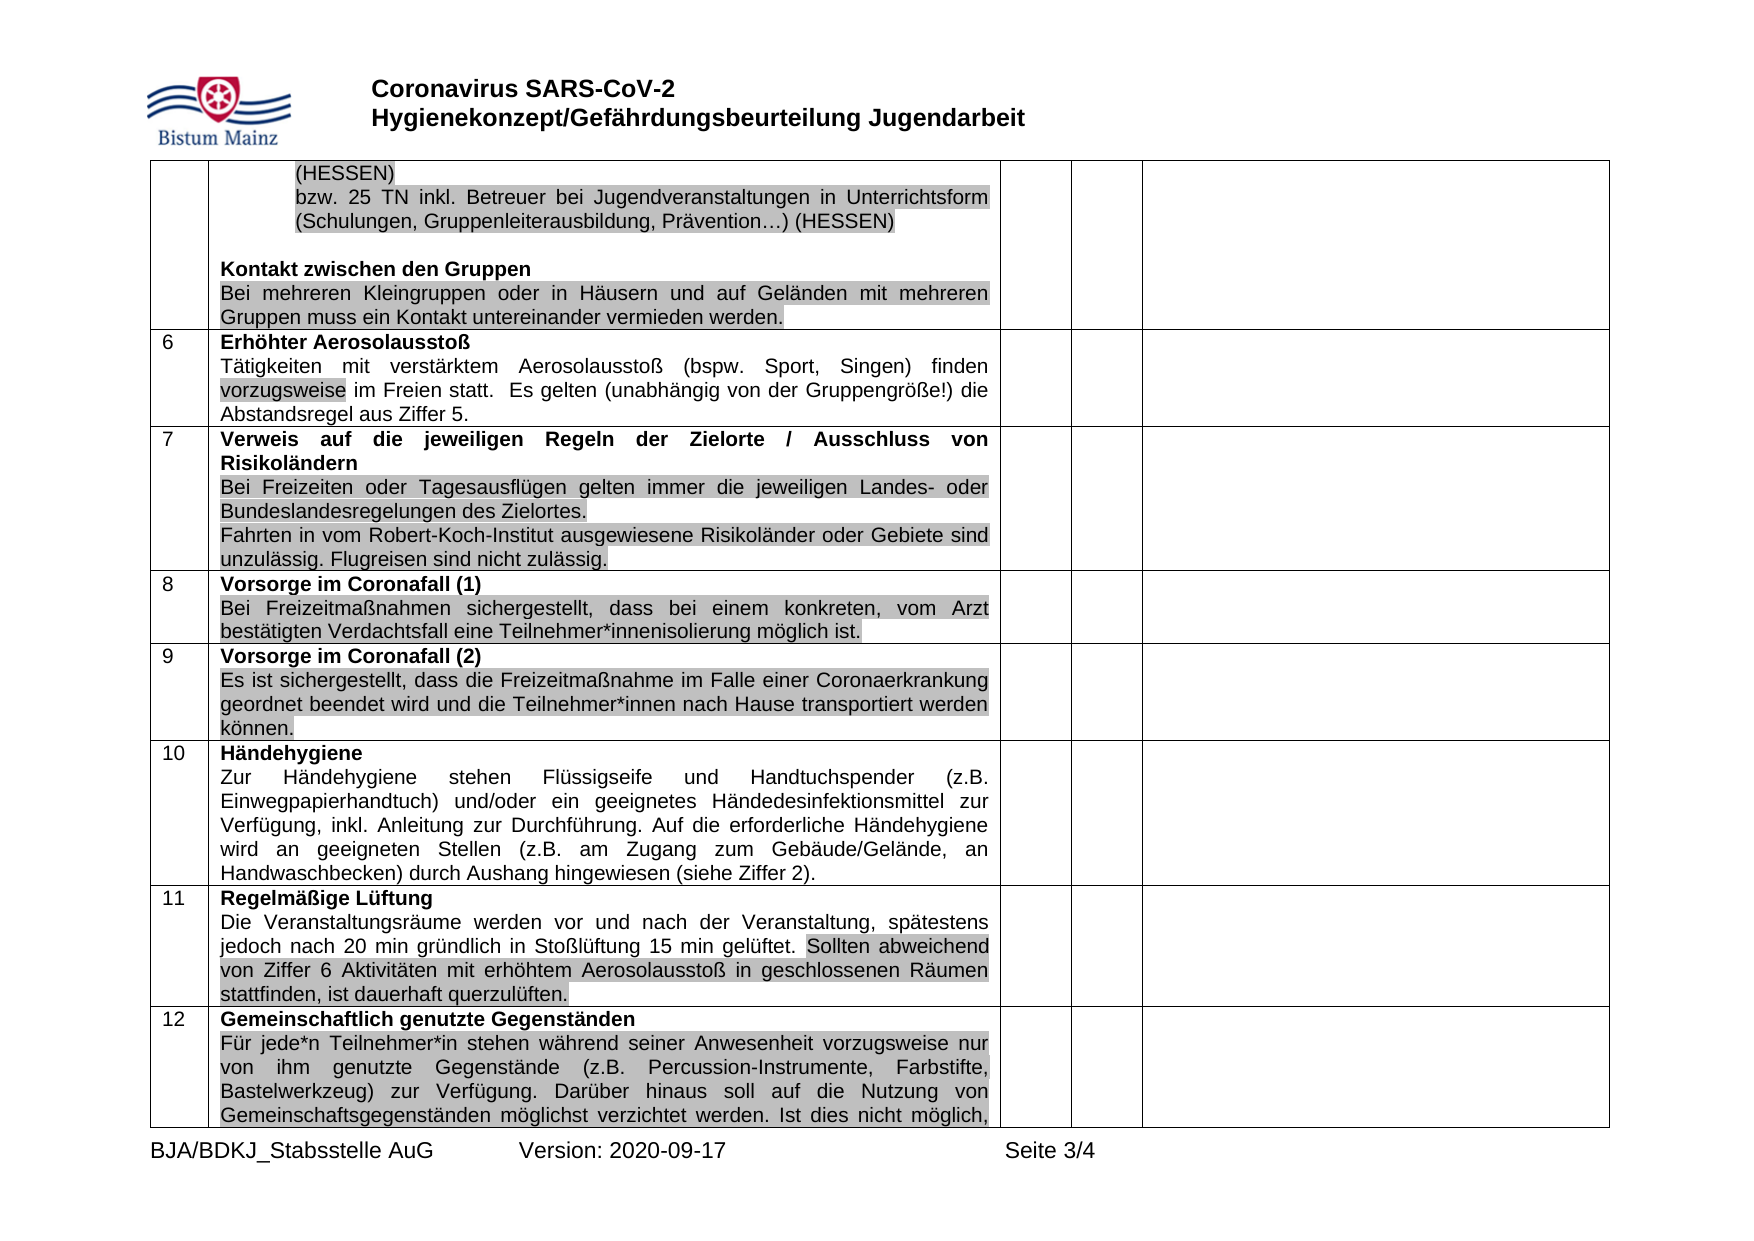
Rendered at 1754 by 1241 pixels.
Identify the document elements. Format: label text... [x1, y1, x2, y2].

table_cell [1072, 1007, 1142, 1127]
table_cell 11 [151, 886, 208, 1006]
table_cell [1143, 741, 1609, 885]
table_cell [1143, 1007, 1609, 1127]
table_cell [1001, 1007, 1071, 1127]
table_cell Vorsorge im Coronafall (1) Bei Freizeitmaßnahmen sichergestellt, dass bei einem konkreten, vom Arzt bestätigten Verdachtsfall eine Teilnehmer*innenisolierung möglich ist. [209, 571, 1000, 643]
table_cell [1143, 427, 1609, 570]
table_cell 12 [151, 1007, 208, 1127]
table_cell 5 [151, 161, 208, 329]
table_cell Vorsorge im Coronafall (2) Es ist sichergestellt, dass die Freizeitmaßnahme im Falle einer Coronaerkrankung geordnet beendet wird und die Teilnehmer*innen nach Hause transportiert werden können. [209, 644, 1000, 740]
table_cell 9 [151, 644, 208, 740]
table_cell [1001, 161, 1071, 329]
table_cell Verweis auf die jeweiligen Regeln der Zielorte / Ausschluss von Risikoländern Bei Freizeiten oder Tagesausflügen gelten immer die jeweiligen Landes- oder Bundeslandesregelungen des Zielortes. Fahrten in vom Robert-Koch-Institut ausgewiesene Risikoländer oder Gebiete sind unzulässig. Flugreisen sind nicht zulässig. [209, 427, 1000, 570]
table_cell [1001, 886, 1071, 1006]
table_cell [1072, 330, 1142, 426]
table_cell [1072, 644, 1142, 740]
table_cell [1001, 644, 1071, 740]
table_cell [1001, 571, 1071, 643]
table_cell [1143, 644, 1609, 740]
table_cell [1072, 741, 1142, 885]
table_cell 6 [151, 330, 208, 426]
table_cell [1001, 330, 1071, 426]
table_cell 7 [151, 427, 208, 570]
table_cell 8 [151, 571, 208, 643]
table_cell [1143, 330, 1609, 426]
table_cell 10 [151, 741, 208, 885]
table_cell Erhöhter Aerosolausstoß Tätigkeiten mit verstärktem Aerosolausstoß (bspw. Sport, Singen) finden vorzugsweise im Freien statt. Es gelten (unabhängig von der Gruppengröße!) die Abstandsregel aus Ziffer 5. [209, 330, 1000, 426]
table_cell [1001, 741, 1071, 885]
table_cell [1072, 161, 1142, 329]
table_cell [1143, 161, 1609, 329]
table_cell [1072, 427, 1142, 570]
table_cell Händehygiene Zur Händehygiene stehen Flüssigseife und Handtuchspender (z.B. Einwegpapierhandtuch) und/oder ein geeignetes Händedesinfektionsmittel zur Verfügung, inkl. Anleitung zur Durchführung. Auf die erforderliche Händehygiene wird an geeigneten Stellen (z.B. am Zugang zum Gebäude/Gelände, an Handwaschbecken) durch Aushang hingewiesen (siehe Ziffer 2). [209, 741, 1000, 885]
table_cell [1143, 886, 1609, 1006]
table_cell [1072, 886, 1142, 1006]
picture [146, 75, 292, 148]
table_cell [1143, 571, 1609, 643]
table_cell [1072, 571, 1142, 643]
table_cell [1001, 427, 1071, 570]
table_cell Regelmäßige Lüftung Die Veranstaltungsräume werden vor und nach der Veranstaltung, spätestens jedoch nach 20 min gründlich in Stoßlüftung 15 min gelüftet. Sollten abweichend von Ziffer 6 Aktivitäten mit erhöhtem Aerosolausstoß in geschlossenen Räumen stattfinden, ist dauerhaft querzulüften. [209, 886, 1000, 1006]
